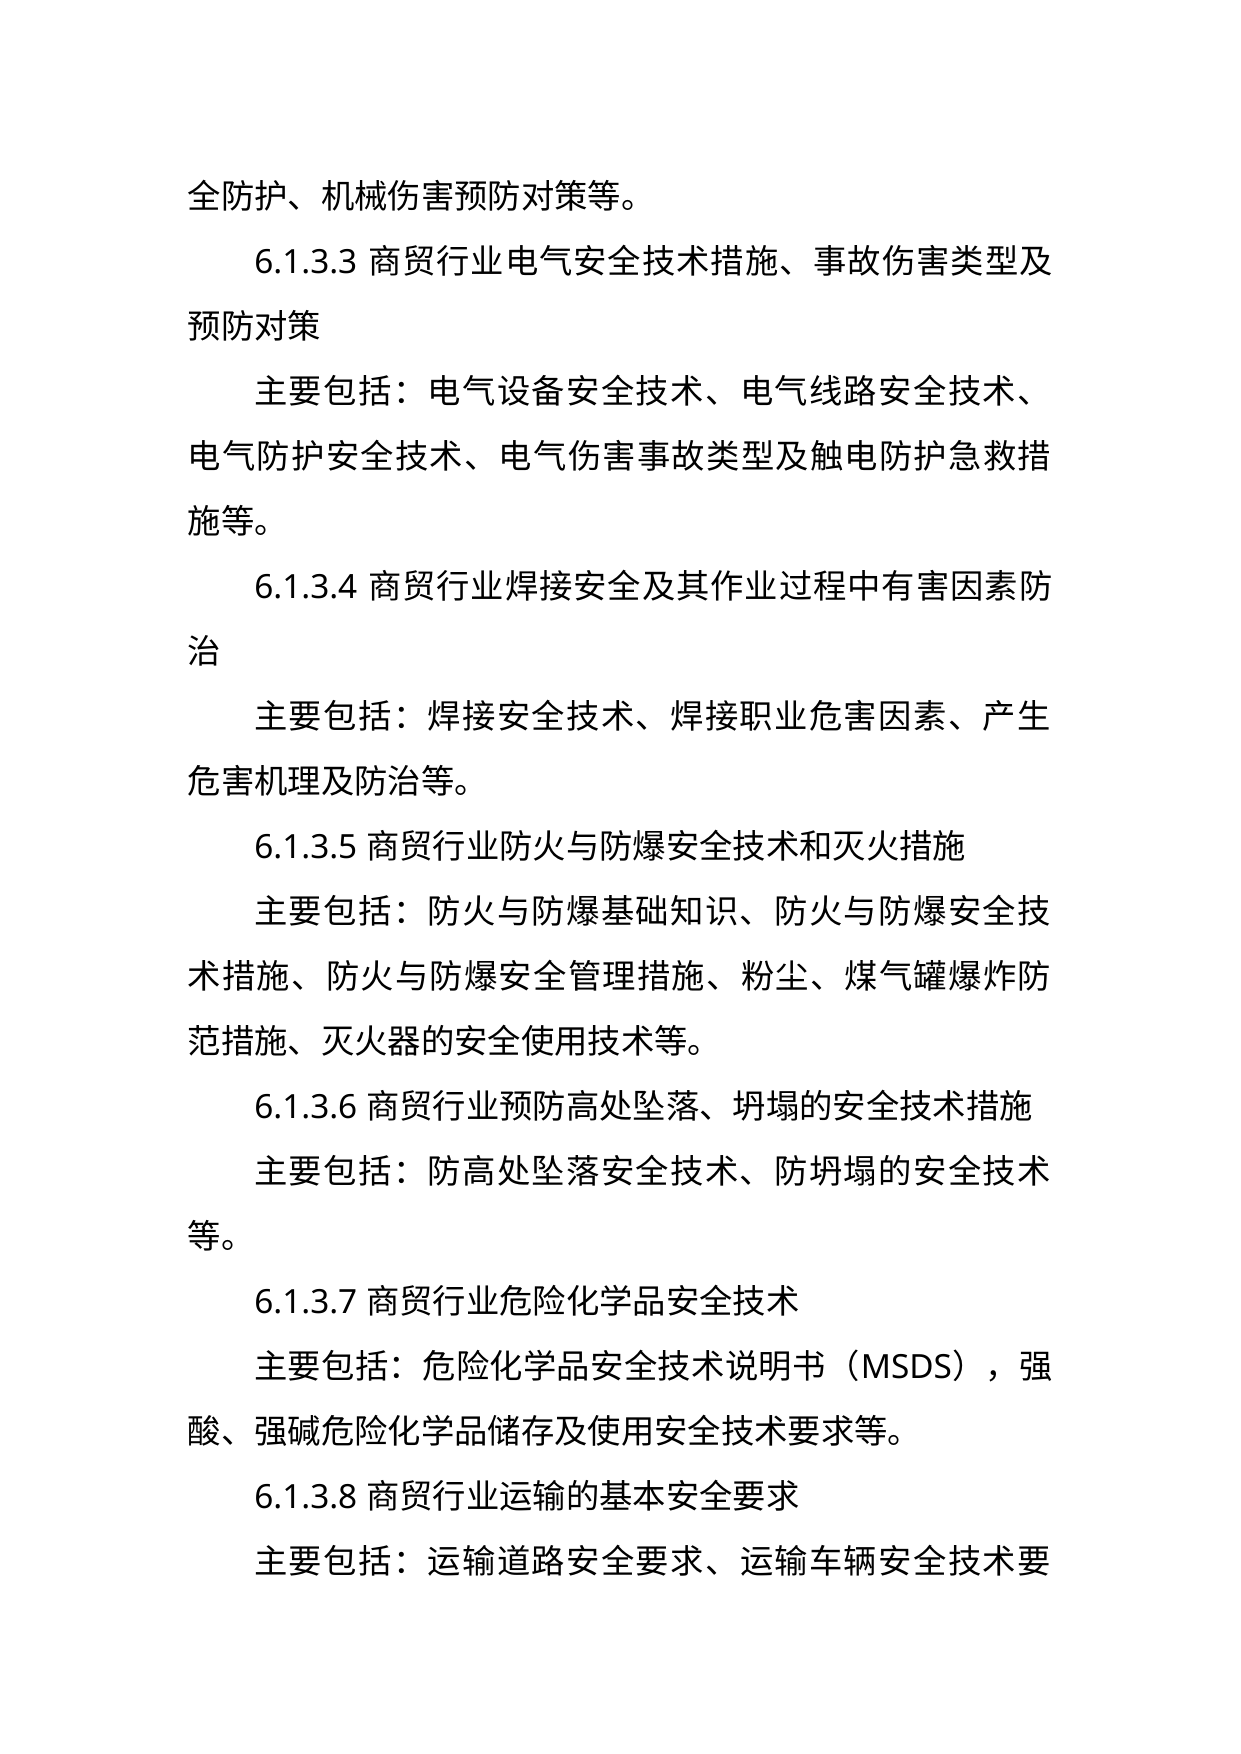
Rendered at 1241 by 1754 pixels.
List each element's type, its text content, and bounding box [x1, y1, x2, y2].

text 6.1.3.4 商贸行业焊接安全及其作业过程中有害因素防治 [187, 552, 1053, 682]
text 主要包括：防火与防爆基础知识、防火与防爆安全技术措施、防火与防爆安全管理措施、粉尘、煤气罐爆炸防范措施、灭火器的安全使用技术等。 [187, 877, 1053, 1072]
text 6.1.3.7 商贸行业危险化学品安全技术 [187, 1267, 1053, 1332]
text 主要包括：焊接安全技术、焊接职业危害因素、产生危害机理及防治等。 [187, 682, 1053, 812]
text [187, 162, 1053, 227]
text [187, 1527, 1053, 1592]
text 6.1.3.5 商贸行业防火与防爆安全技术和灭火措施 [187, 812, 1053, 877]
text 主要包括：危险化学品安全技术说明书（MSDS），强酸、强碱危险化学品储存及使用安全技术要求等。 [187, 1332, 1053, 1462]
text 6.1.3.6 商贸行业预防高处坠落、坍塌的安全技术措施 [187, 1072, 1053, 1137]
text 6.1.3.3 商贸行业电气安全技术措施、事故伤害类型及预防对策 [187, 227, 1053, 357]
text 6.1.3.8 商贸行业运输的基本安全要求 [187, 1462, 1053, 1527]
text 主要包括：电气设备安全技术、电气线路安全技术、电气防护安全技术、电气伤害事故类型及触电防护急救措施等。 [187, 357, 1053, 552]
text 主要包括：防高处坠落安全技术、防坍塌的安全技术等。 [187, 1137, 1053, 1267]
